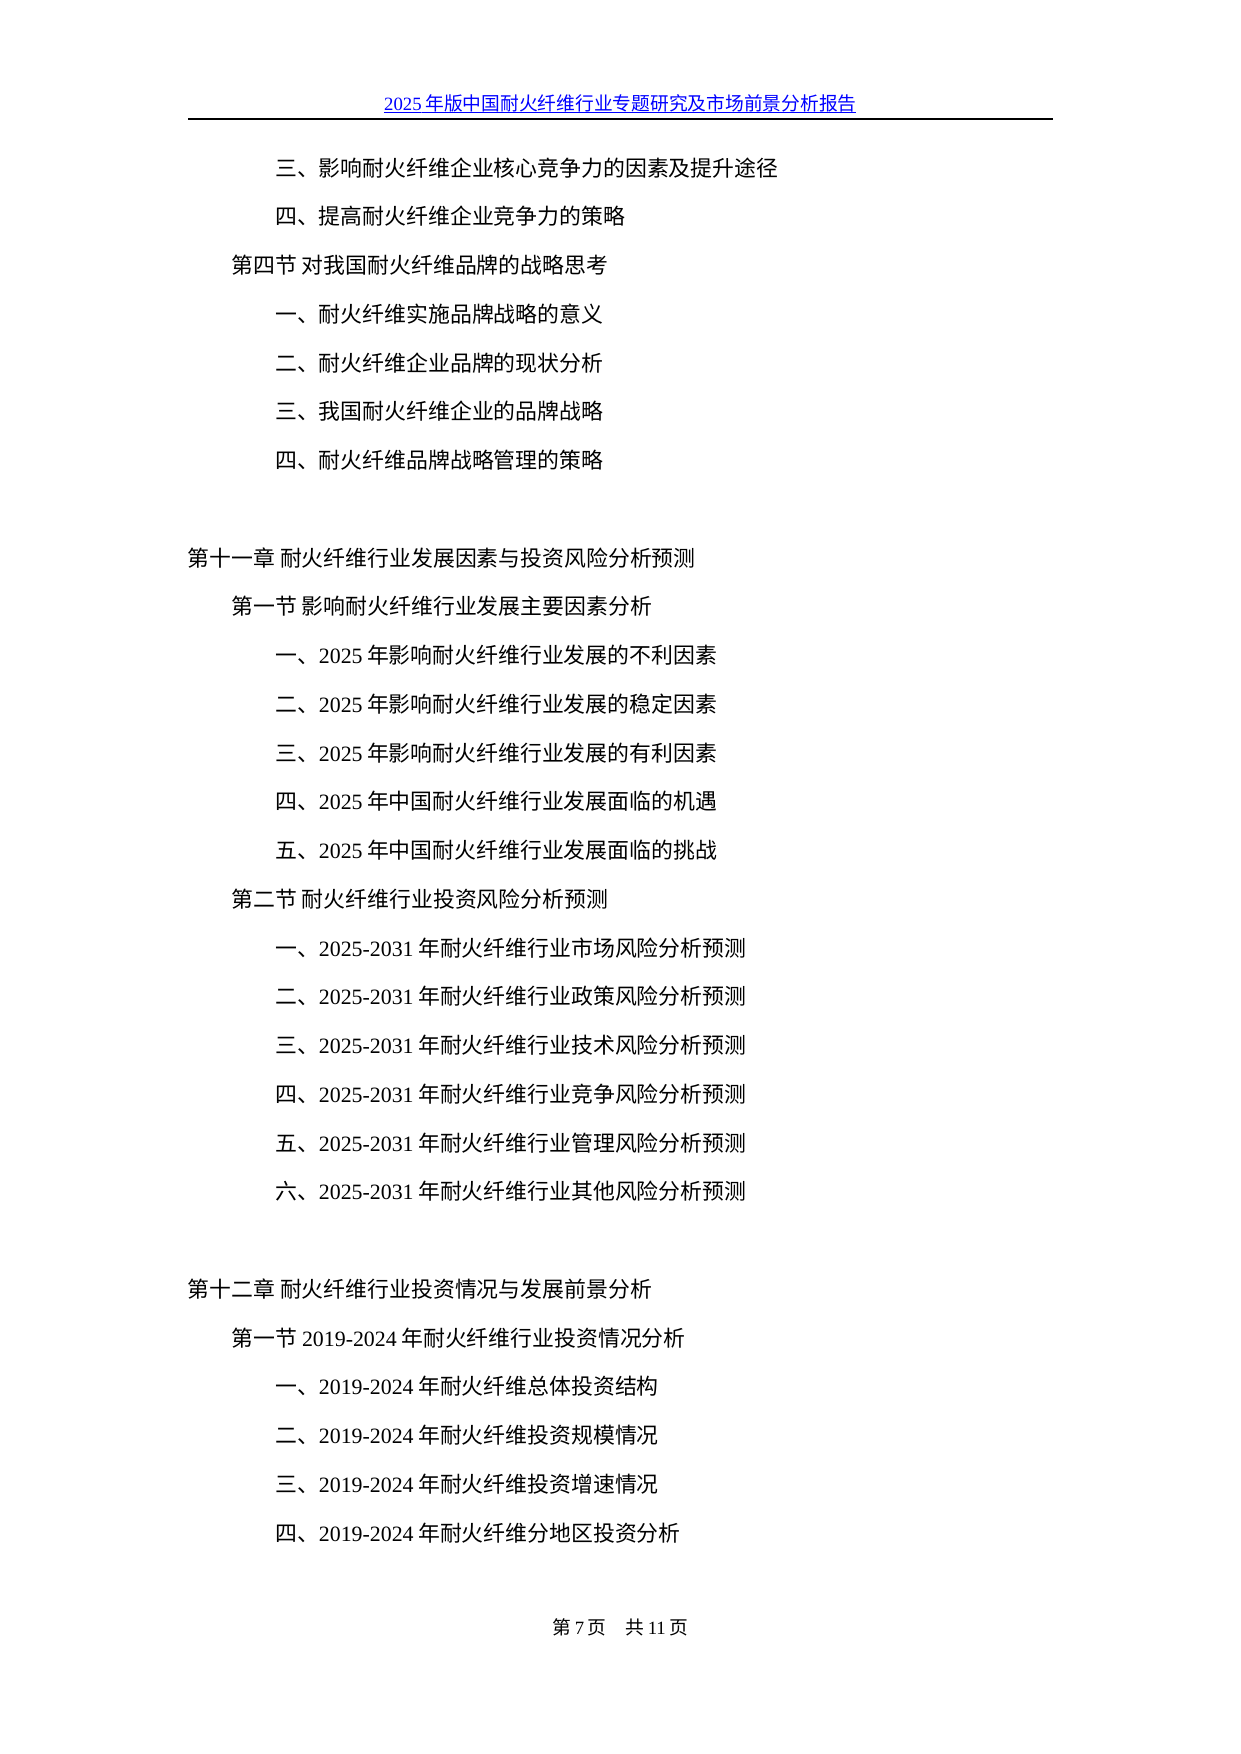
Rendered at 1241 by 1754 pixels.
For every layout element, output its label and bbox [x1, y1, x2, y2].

text [187, 150, 1053, 1548]
